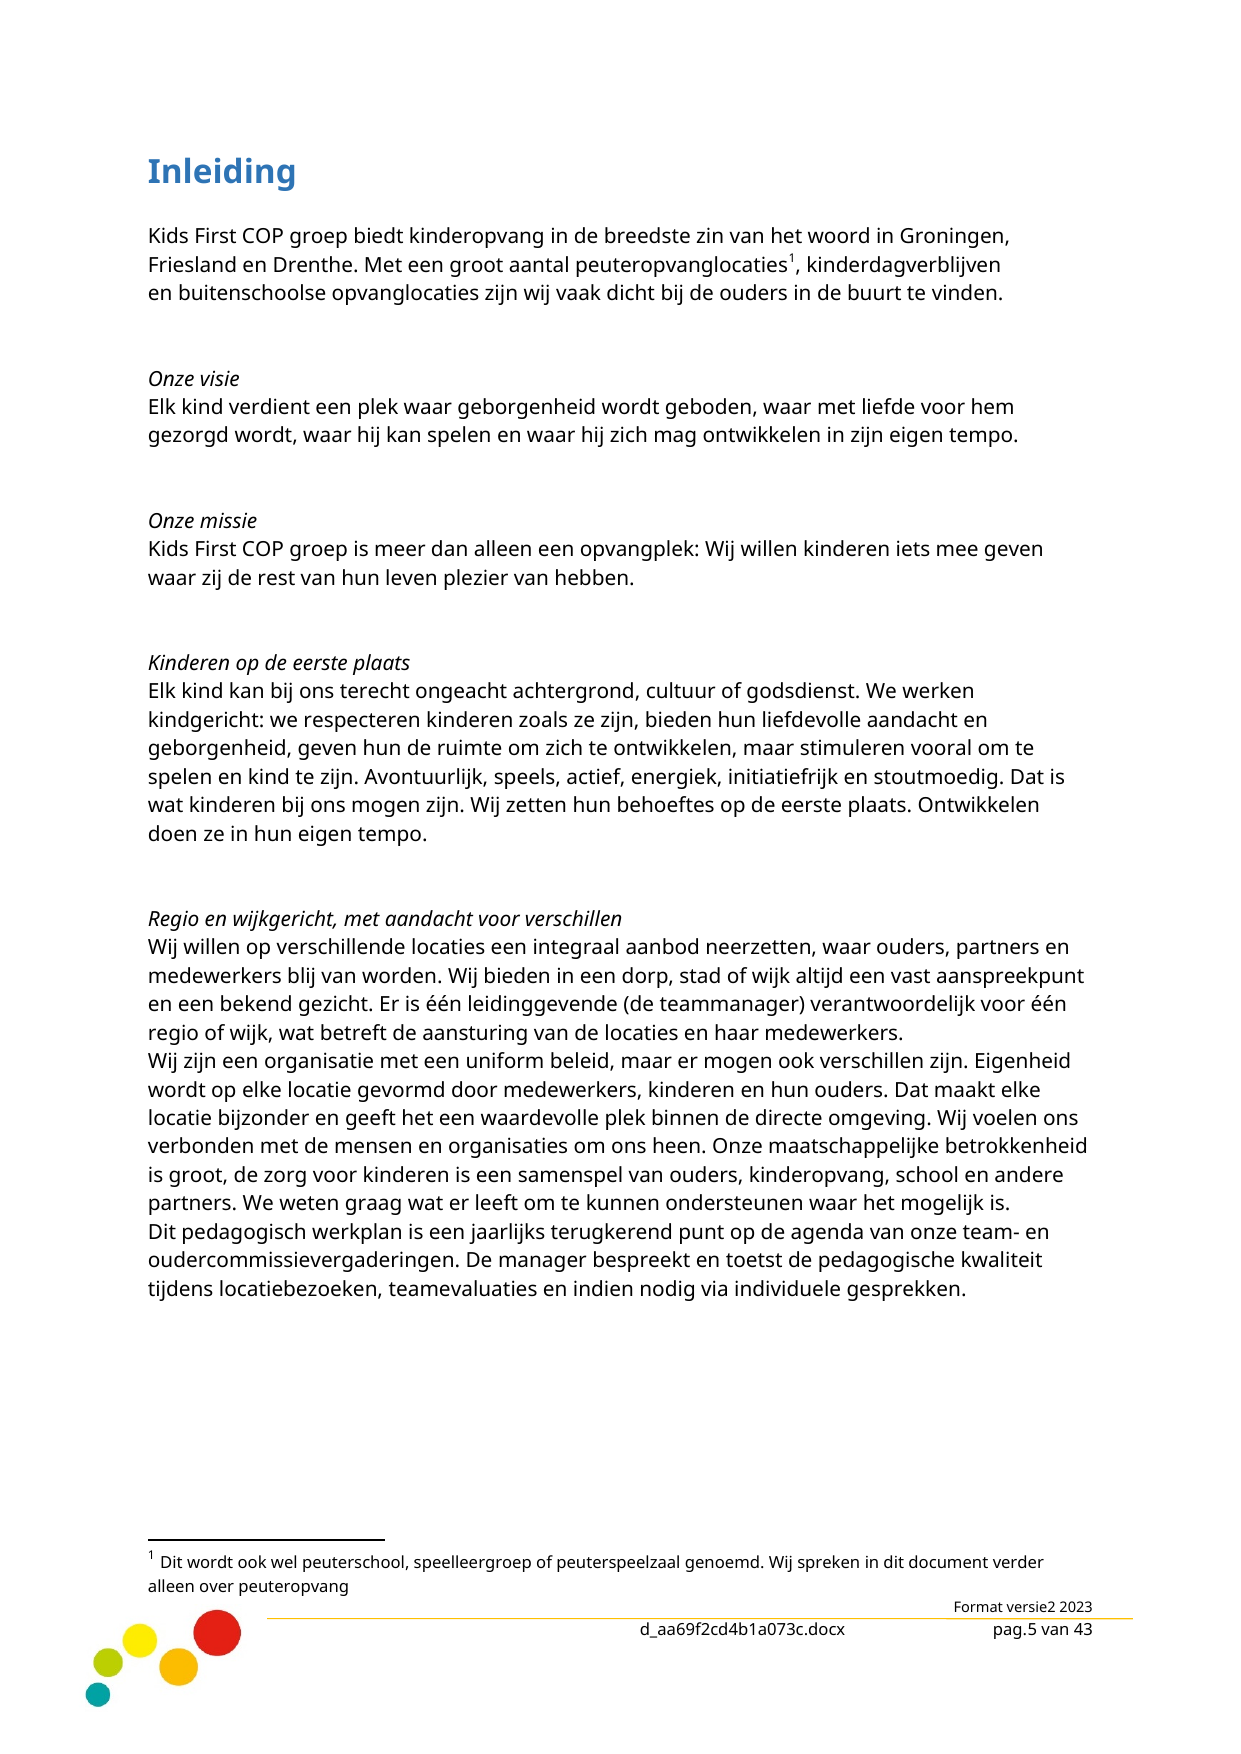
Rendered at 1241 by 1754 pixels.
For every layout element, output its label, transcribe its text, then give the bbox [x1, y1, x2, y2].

picture [67, 1604, 257, 1712]
text Kinderen op de eerste plaats [148, 648, 1092, 677]
text Kids First COP groep is meer dan alleen een opvangplek: Wij willen kinderen iets mee geven waar zij de rest van hun leven plezier van hebben. [148, 534, 1092, 591]
text Elk kind kan bij ons terecht ongeacht achtergrond, cultuur of godsdienst. We werken kindgericht: we respecteren kinderen zoals ze zijn, bieden hun liefdevolle aandacht en geborgenheid, geven hun de ruimte om zich te ontwikkelen, maar stimuleren vooral om te spelen en kind te zijn. Avontuurlijk, speels, actief, energiek, initiatiefrijk en stoutmoedig. Dat is wat kinderen bij ons mogen zijn. Wij zetten hun behoeftes op de eerste plaats. Ontwikkelen doen ze in hun eigen tempo. [148, 677, 1092, 847]
subtitle Inleiding [148, 148, 1092, 193]
text Onze visie [148, 364, 1092, 392]
text Wij zijn een organisatie met een uniform beleid, maar er mogen ook verschillen zijn. Eigenheid wordt op elke locatie gevormd door medewerkers, kinderen en hun ouders. Dat maakt elke locatie bijzonder en geeft het een waardevolle plek binnen de directe omgeving. Wij voelen ons verbonden met de mensen en organisaties om ons heen. Onze maatschappelijke betrokkenheid is groot, de zorg voor kinderen is een samenspel van ouders, kinderopvang, school en andere partners. We weten graag wat er leeft om te kunnen ondersteunen waar het mogelijk is. [148, 1046, 1092, 1217]
text Wij willen op verschillende locaties een integraal aanbod neerzetten, waar ouders, partners en medewerkers blij van worden. Wij bieden in een dorp, stad of wijk altijd een vast aanspreekpunt en een bekend gezicht. Er is één leidinggevende (de teammanager) verantwoordelijk voor één regio of wijk, wat betreft de aansturing van de locaties en haar medewerkers. [148, 932, 1092, 1046]
text Regio en wijkgericht, met aandacht voor verschillen [148, 904, 1092, 932]
text Dit pedagogisch werkplan is een jaarlijks terugkerend punt op de agenda van onze team- en oudercommissievergaderingen. De manager bespreekt en toetst de pedagogische kwaliteit tijdens locatiebezoeken, teamevaluaties en indien nodig via individuele gesprekken. [148, 1217, 1092, 1302]
text Kids First COP groep biedt kinderopvang in de breedste zin van het woord in Groningen, Friesland en Drenthe. Met een groot aantal peuteropvanglocaties, kinderdagverblijven en buitenschoolse opvanglocaties zijn wij vaak dicht bij de ouders in de buurt te vinden. [148, 222, 1092, 307]
text Elk kind verdient een plek waar geborgenheid wordt geboden, waar met liefde voor hem gezorgd wordt, waar hij kan spelen en waar hij zich mag ontwikkelen in zijn eigen tempo. [148, 392, 1092, 449]
text Onze missie [148, 506, 1092, 534]
